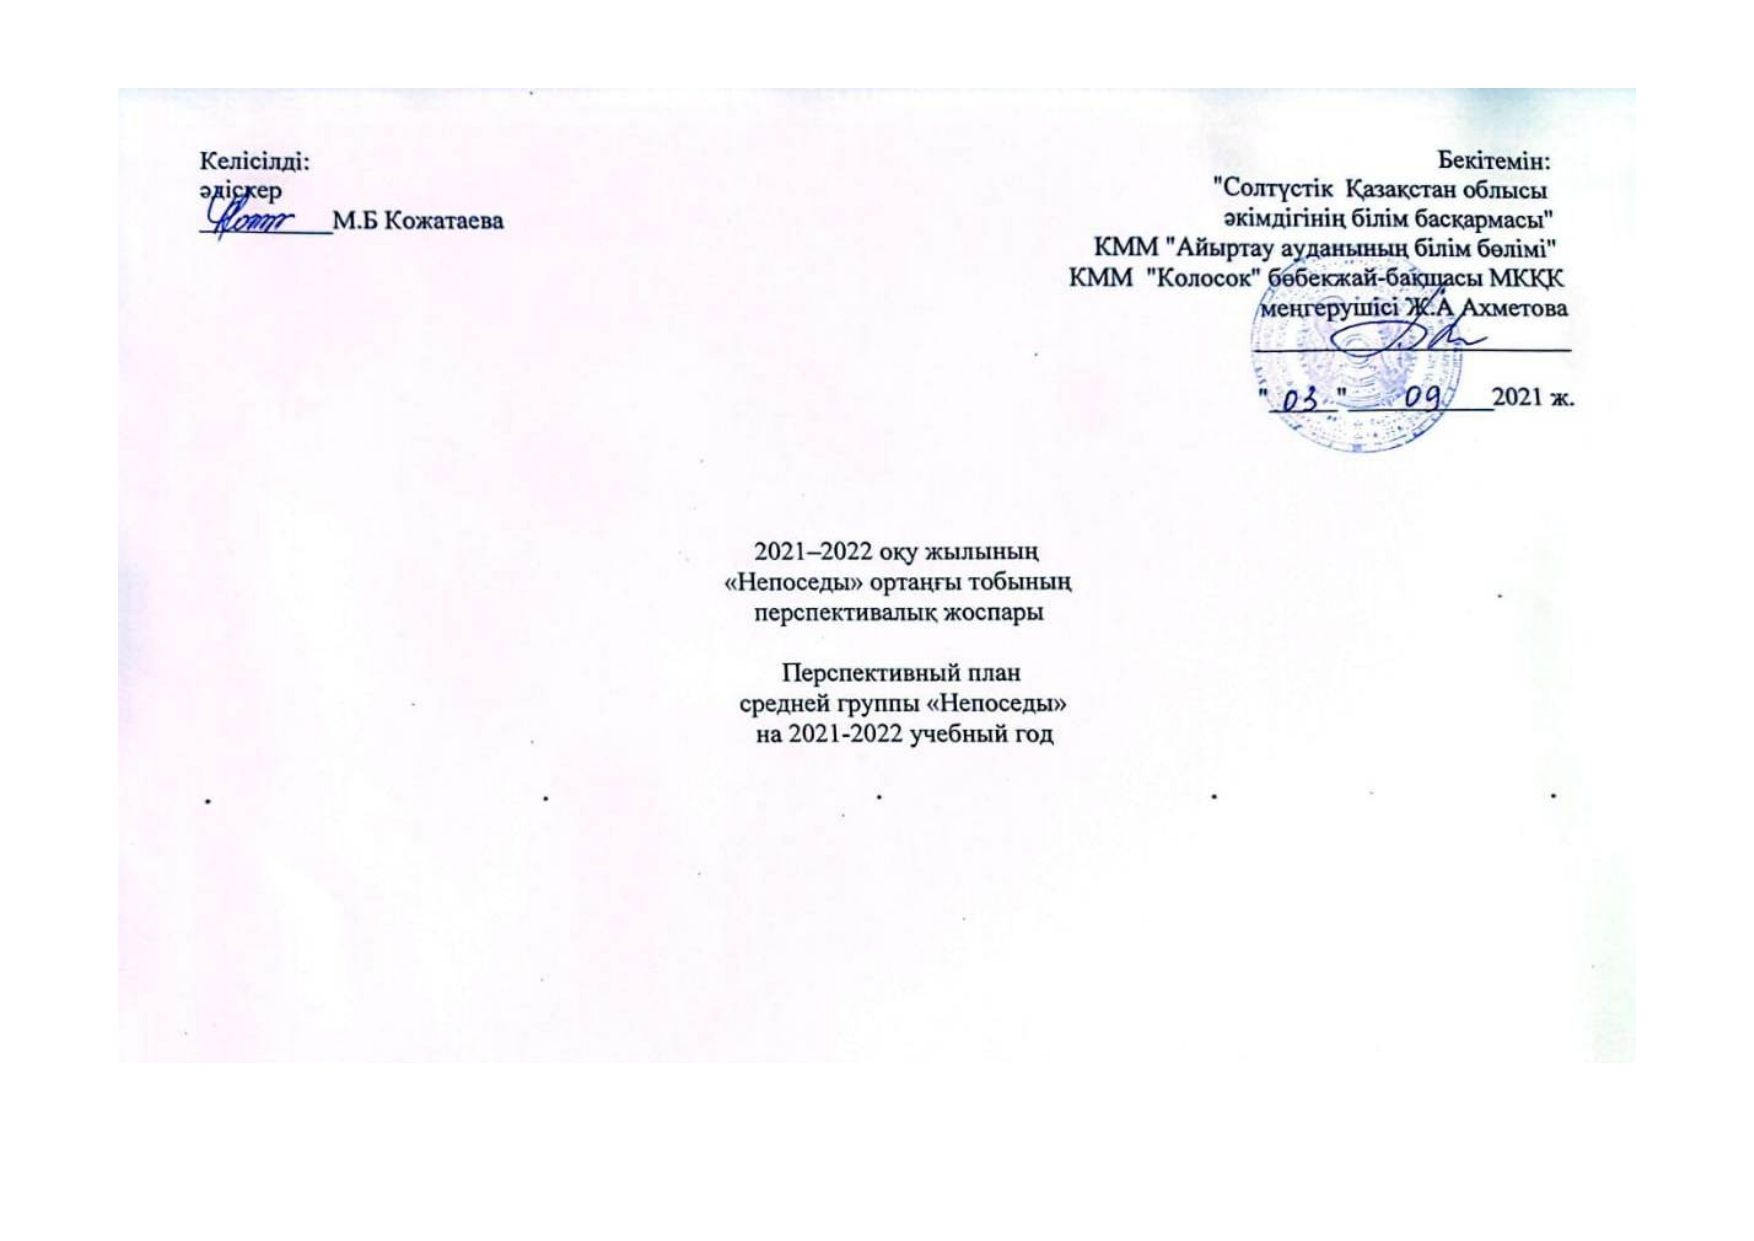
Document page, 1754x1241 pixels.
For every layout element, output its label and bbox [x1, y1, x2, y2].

picture [118, 88, 1636, 1063]
